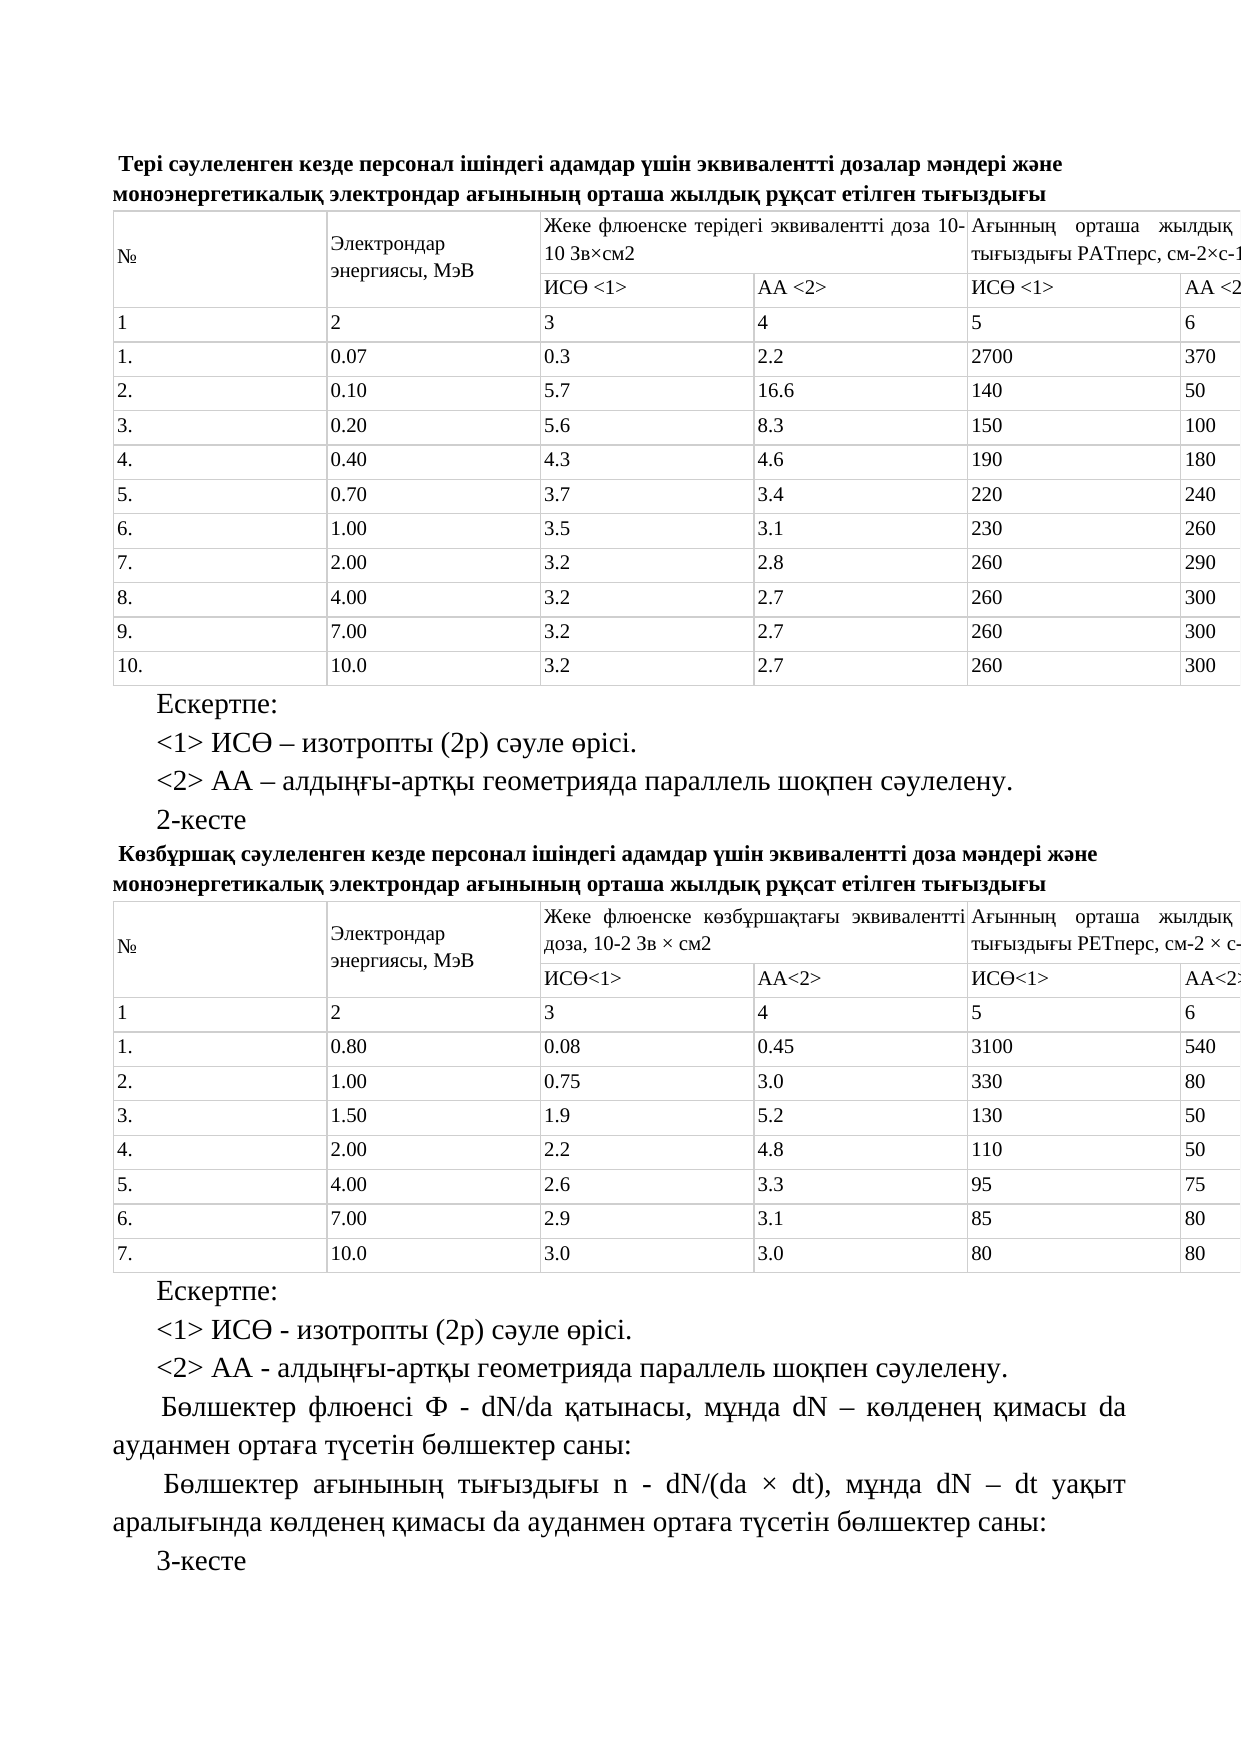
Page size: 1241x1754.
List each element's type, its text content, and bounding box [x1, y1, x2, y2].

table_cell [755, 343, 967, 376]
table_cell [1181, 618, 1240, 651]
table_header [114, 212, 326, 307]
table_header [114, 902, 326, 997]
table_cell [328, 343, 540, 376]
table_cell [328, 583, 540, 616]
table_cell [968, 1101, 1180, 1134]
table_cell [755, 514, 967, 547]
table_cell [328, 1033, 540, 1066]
text Ескертпе: [112, 1273, 1128, 1307]
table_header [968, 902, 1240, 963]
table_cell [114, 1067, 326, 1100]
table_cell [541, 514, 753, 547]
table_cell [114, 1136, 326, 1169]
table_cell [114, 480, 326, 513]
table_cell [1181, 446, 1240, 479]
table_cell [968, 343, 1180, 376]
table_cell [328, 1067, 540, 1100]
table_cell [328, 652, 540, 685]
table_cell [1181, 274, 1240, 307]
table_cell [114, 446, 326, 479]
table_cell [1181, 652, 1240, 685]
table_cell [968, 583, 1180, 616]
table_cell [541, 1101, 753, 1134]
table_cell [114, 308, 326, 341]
text Бөлшектер флюенсi Ф - dN/da қатынасы, мұнда dN – көлденең қимасы da ауданмен ортаға түсетін бөлшектер саны: [112, 1389, 1128, 1461]
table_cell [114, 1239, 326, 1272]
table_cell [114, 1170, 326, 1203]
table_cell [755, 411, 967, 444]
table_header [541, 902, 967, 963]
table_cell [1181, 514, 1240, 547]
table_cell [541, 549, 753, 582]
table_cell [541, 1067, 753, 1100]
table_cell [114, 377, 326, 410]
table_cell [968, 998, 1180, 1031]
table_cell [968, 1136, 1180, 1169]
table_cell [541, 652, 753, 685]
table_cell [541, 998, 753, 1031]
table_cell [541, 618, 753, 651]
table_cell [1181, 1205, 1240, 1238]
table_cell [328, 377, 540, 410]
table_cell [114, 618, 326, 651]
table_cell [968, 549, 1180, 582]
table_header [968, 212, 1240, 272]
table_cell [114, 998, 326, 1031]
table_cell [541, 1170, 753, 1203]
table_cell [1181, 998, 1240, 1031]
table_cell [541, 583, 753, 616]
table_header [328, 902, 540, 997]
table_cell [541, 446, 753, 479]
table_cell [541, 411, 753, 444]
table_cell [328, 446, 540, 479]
text <2> АА - алдыңғы-артқы геометрияда параллель шоқпен сәулелену. [112, 1350, 1128, 1384]
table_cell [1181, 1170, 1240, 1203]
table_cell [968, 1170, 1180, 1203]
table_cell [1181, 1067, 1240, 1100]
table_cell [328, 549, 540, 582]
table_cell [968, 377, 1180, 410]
text <1> ИСӨ – изотропты (2p) сәуле өрiсi. [112, 725, 1128, 758]
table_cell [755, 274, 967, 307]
text <1> ИСӨ - изотропты (2p) сәуле өрiсi. [112, 1312, 1128, 1345]
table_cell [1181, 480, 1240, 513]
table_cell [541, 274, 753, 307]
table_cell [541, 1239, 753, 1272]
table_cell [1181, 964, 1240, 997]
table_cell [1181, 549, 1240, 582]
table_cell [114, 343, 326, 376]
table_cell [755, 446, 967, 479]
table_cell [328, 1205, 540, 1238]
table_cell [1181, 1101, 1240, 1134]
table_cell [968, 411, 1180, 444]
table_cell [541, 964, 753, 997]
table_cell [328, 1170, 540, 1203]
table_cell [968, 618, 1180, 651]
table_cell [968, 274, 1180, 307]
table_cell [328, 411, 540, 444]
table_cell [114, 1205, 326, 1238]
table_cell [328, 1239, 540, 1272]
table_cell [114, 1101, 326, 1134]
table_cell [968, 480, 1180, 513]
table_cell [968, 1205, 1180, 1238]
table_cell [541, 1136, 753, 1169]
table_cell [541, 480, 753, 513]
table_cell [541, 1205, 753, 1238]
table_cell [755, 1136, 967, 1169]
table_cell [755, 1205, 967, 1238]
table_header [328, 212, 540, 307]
text <2> АА – алдыңғы-артқы геометрияда параллель шоқпен сәулелену. [112, 763, 1128, 797]
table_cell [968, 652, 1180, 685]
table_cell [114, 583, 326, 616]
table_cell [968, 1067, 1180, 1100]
text 2-кесте [112, 802, 1128, 835]
text Бөлшектер ағынының тығыздығы n - dN/(da × dt), мұнда dN – dt уақыт аралығында көлденең қимасы da ауданмен ортаға түсетін бөлшектер саны: [112, 1466, 1128, 1538]
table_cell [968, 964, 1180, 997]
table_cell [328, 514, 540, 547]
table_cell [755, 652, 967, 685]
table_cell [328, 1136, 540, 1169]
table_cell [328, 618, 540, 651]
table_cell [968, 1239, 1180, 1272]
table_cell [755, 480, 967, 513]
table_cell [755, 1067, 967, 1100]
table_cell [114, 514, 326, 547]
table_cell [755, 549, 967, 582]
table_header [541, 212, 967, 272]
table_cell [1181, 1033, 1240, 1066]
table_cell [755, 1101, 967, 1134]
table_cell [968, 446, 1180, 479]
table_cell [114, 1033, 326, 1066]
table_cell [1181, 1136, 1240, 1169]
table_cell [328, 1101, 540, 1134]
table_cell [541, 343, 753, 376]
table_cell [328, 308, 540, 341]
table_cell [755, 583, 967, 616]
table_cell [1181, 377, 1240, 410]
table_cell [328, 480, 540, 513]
text Тері сәулеленген кезде персонал ішіндегі адамдар үшін эквивалентті дозалар мәндері және моноэнергетикалық электрондар ағынының орташа жылдық рұқсат етілген тығыздығы [112, 150, 1128, 207]
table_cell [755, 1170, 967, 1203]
text 3-кесте [112, 1543, 1128, 1577]
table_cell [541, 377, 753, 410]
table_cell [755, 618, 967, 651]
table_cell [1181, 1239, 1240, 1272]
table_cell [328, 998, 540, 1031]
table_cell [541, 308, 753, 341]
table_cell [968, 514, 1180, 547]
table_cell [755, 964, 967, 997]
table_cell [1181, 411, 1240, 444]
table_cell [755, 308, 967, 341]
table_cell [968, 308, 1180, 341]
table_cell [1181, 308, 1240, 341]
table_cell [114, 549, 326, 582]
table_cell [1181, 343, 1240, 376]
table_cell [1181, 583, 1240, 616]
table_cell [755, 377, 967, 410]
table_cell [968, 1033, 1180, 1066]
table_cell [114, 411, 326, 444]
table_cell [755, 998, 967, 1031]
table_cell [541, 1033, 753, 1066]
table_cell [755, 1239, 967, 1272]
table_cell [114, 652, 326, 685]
text Ескертпе: [112, 686, 1128, 720]
text Көзбұршақ сәулеленген кезде персонал ішіндегі адамдар үшін эквивалентті доза мәндері және моноэнергетикалық электрондар ағынының орташа жылдық рұқсат етілген тығыздығы [112, 840, 1128, 897]
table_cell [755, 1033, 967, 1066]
